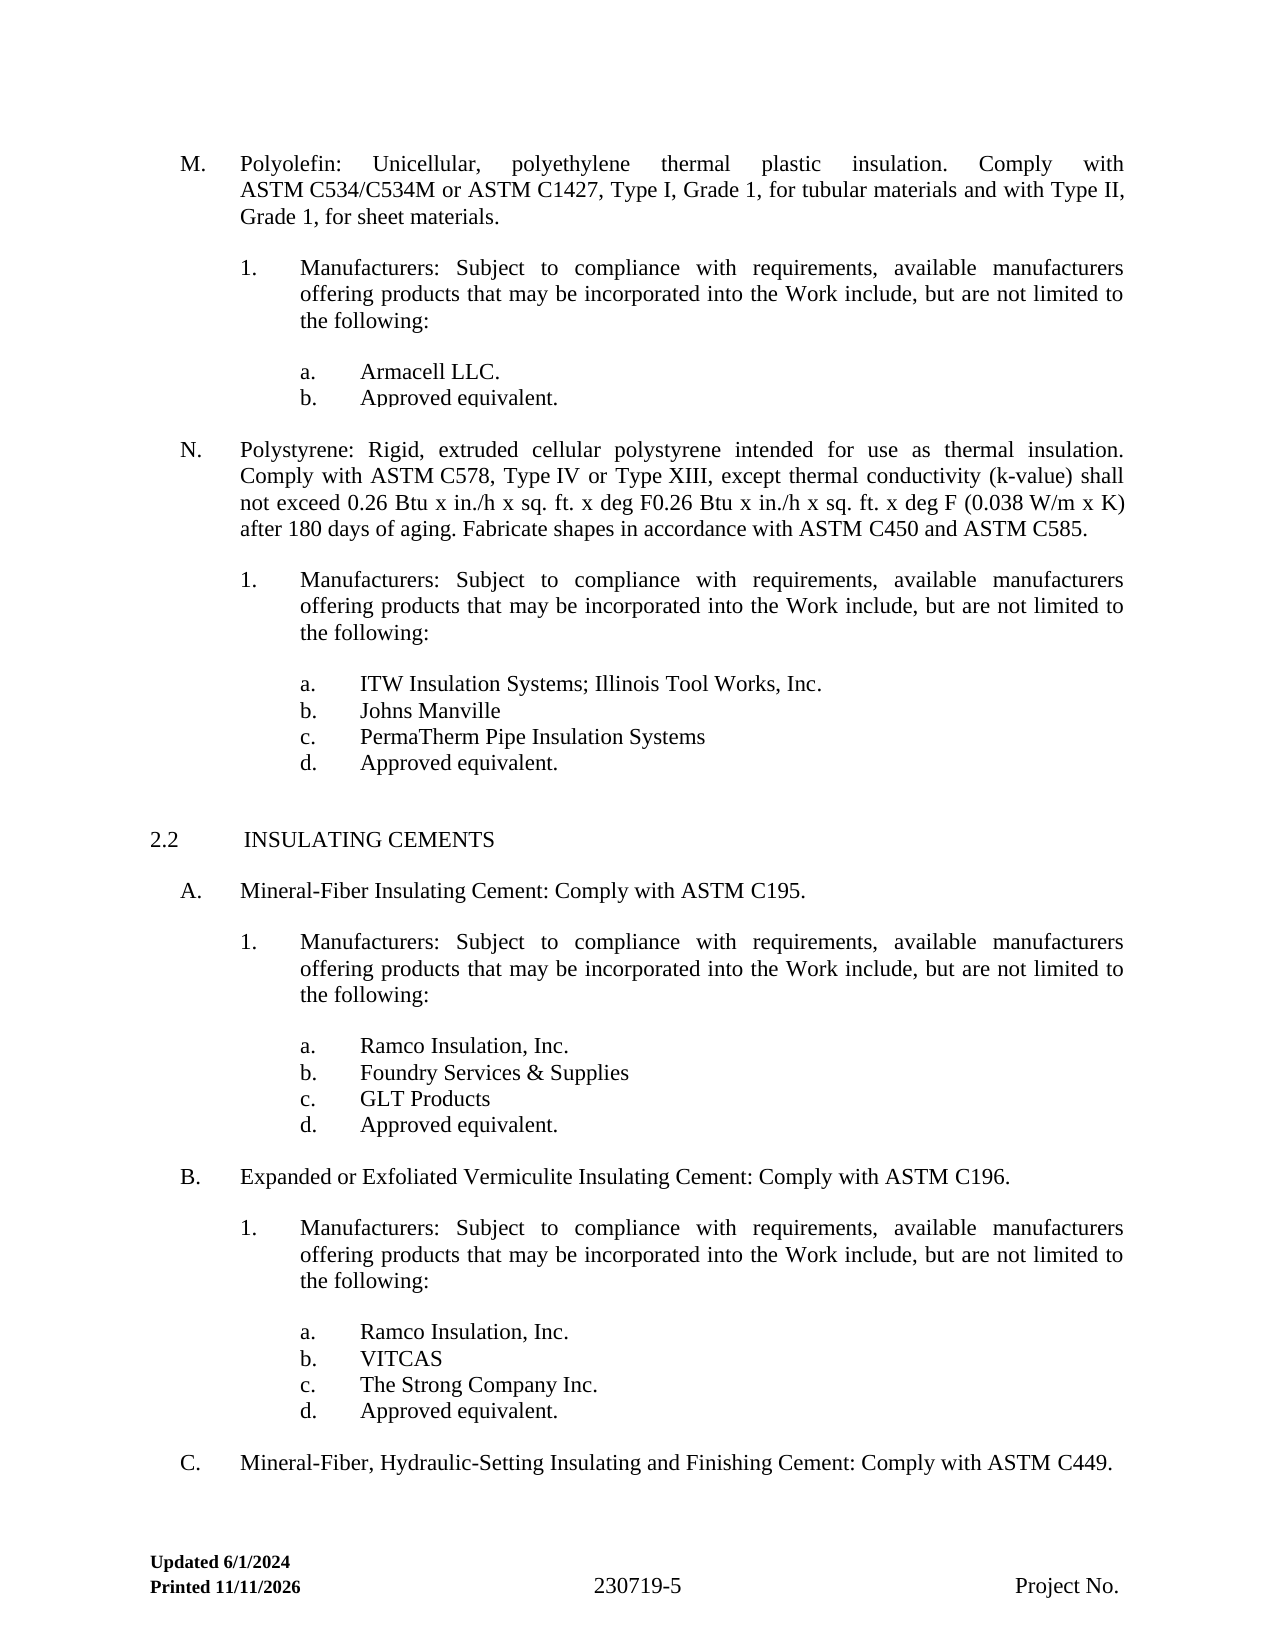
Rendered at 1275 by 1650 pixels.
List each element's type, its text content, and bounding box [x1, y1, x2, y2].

text Approved equivalent. [300, 1397, 1125, 1424]
text Approved equivalent. [300, 384, 1125, 407]
text Polyolefin: Unicellular, polyethylene thermal plastic insulation. Comply with ASTM C534/C534M or ASTM C1427, Type I, Grade 1, for tubular materials and with Type II, Grade 1, for sheet materials. [180, 150, 1125, 229]
text The Strong Company Inc. [300, 1371, 1125, 1397]
list INSULATING CEMENTS [150, 826, 1125, 848]
text Polystyrene: Rigid, extruded cellular polystyrene intended for use as thermal insulation. Comply with ASTM C578, Type IV or Type XIII, except thermal conductivity (k-value) shall not exceed 0.26 Btu x in./h x sq. ft. x deg F0.26 Btu x in./h x sq. ft. x deg F (0.038 W/m x K) after 180 days of aging. Fabricate shapes in accordance with ASTM C450 and ASTM C585. [180, 436, 1125, 541]
text Manufacturers: Subject to compliance with requirements, available manufacturers offering products that may be incorporated into the Work include, but are not limited to the following: [240, 1214, 1125, 1293]
text Manufacturers: Subject to compliance with requirements, available manufacturers offering products that may be incorporated into the Work include, but are not limited to the following: [240, 928, 1125, 1007]
text ITW Insulation Systems; Illinois Tool Works, Inc. [300, 670, 1125, 697]
text Ramco Insulation, Inc. [300, 1318, 1125, 1345]
text PermaTherm Pipe Insulation Systems [300, 723, 1125, 749]
text Manufacturers: Subject to compliance with requirements, available manufacturers offering products that may be incorporated into the Work include, but are not limited to the following: [240, 254, 1125, 333]
text Ramco Insulation, Inc. [300, 1032, 1125, 1059]
text Manufacturers: Subject to compliance with requirements, available manufacturers offering products that may be incorporated into the Work include, but are not limited to the following: [240, 566, 1125, 645]
text Armacell LLC. [300, 358, 1125, 384]
text Mineral-Fiber, Hydraulic-Setting Insulating and Finishing Cement: Comply with ASTM C449. [180, 1449, 1125, 1475]
list Mineral-Fiber Insulating Cement: Comply with ASTM C195. [180, 877, 1125, 903]
text GLT Products [300, 1085, 1125, 1112]
text Expanded or Exfoliated Vermiculite Insulating Cement: Comply with ASTM C196. [180, 1163, 1125, 1189]
text Johns Manville [300, 697, 1125, 723]
text VITCAS [300, 1345, 1125, 1371]
text Approved equivalent. [300, 1112, 1125, 1138]
text Foundry Services & Supplies [300, 1059, 1125, 1085]
text Approved equivalent. [300, 749, 1125, 776]
